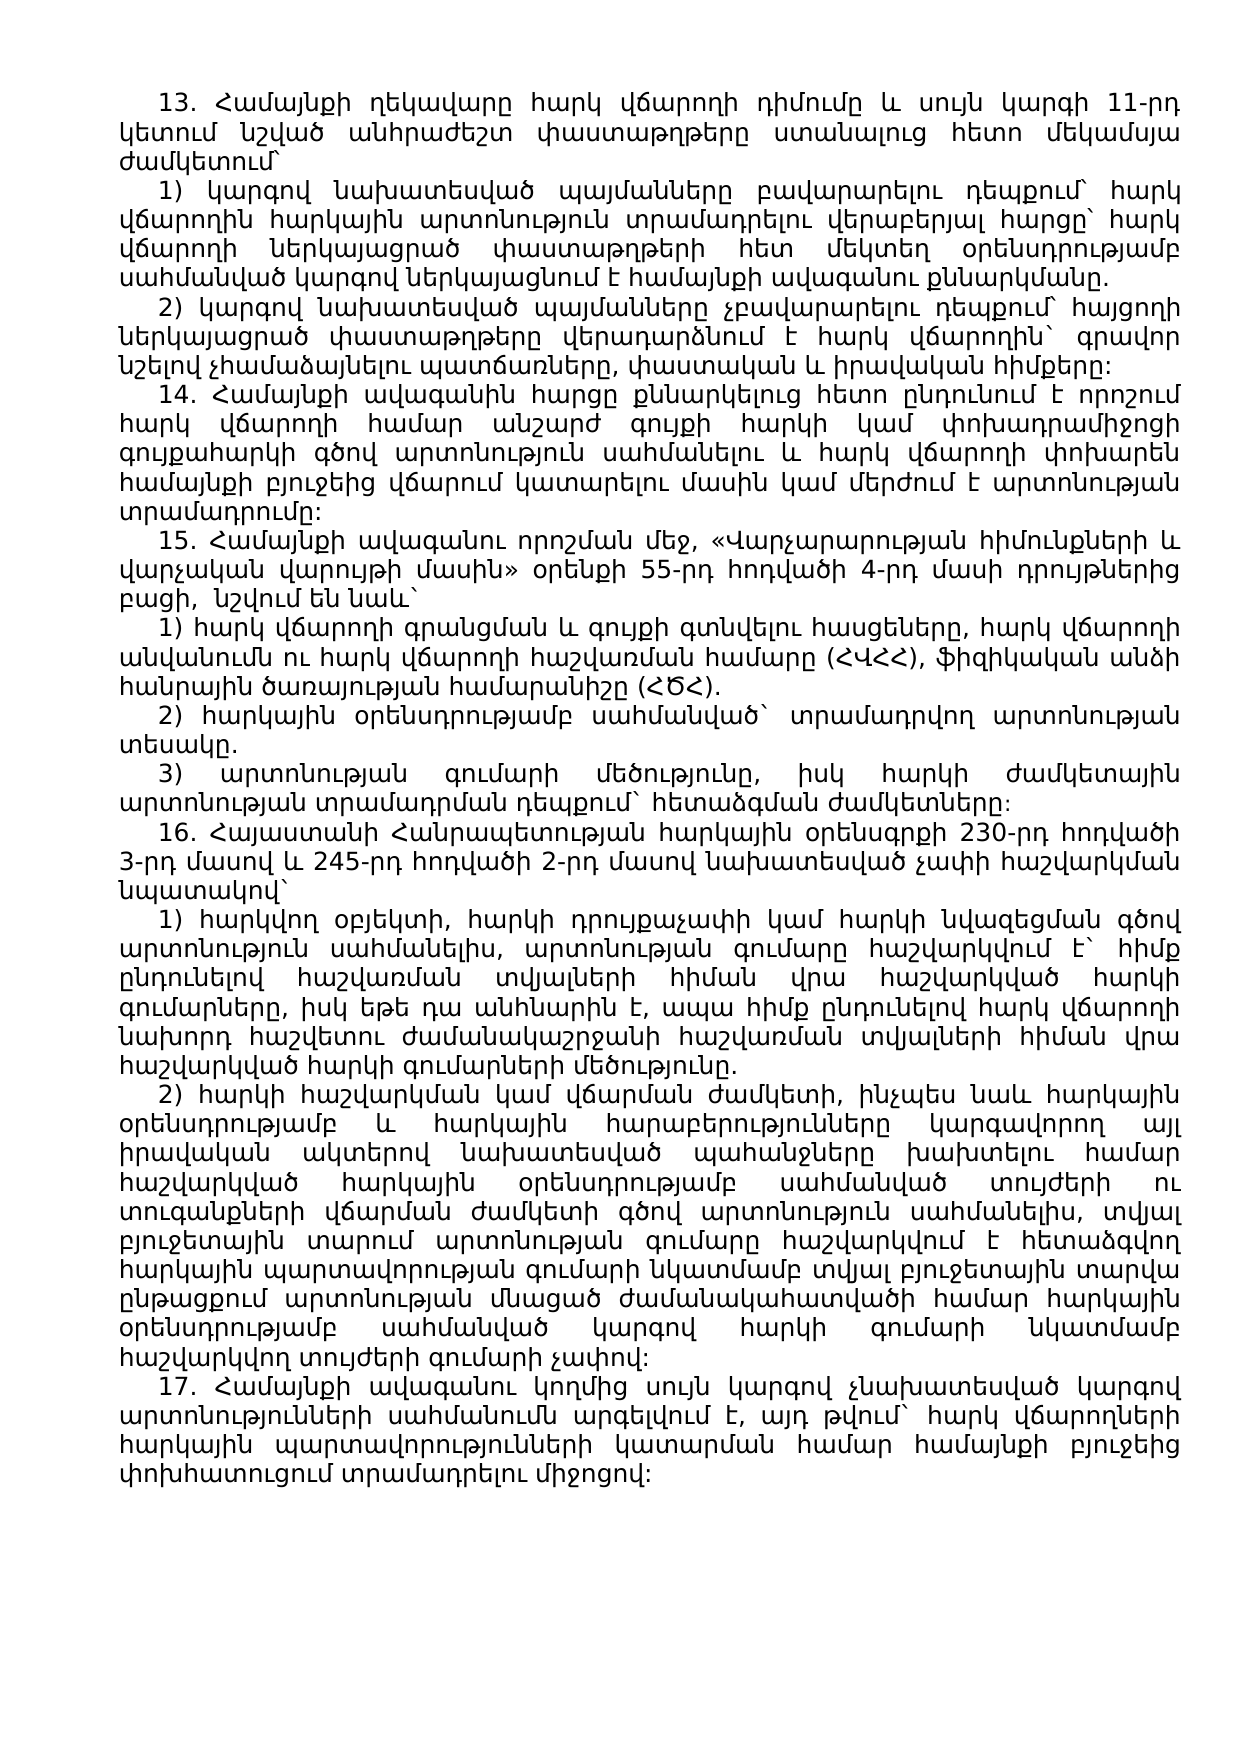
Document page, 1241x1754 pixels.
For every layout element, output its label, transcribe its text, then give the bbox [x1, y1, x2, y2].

text 1) հարկ վճարողի գրանցման և գույքի գտնվելու հասցեները, հարկ վճարողի անվանումն ու հարկ վճարողի հաշվառման համարը (ՀՎՀՀ), ֆիզիկական անձի հանրային ծառայության համարանիշը (ՀԾՀ). [118, 614, 1182, 701]
text 13. Համայնքի ղեկավարը հարկ վճարողի դիմումը և սույն կարգի 11-րդ կետում նշված անհրաժեշտ փաստաթղթերը ստանալուց հետո մեկամսյա ժամկետում՝ [118, 89, 1182, 176]
text 2) հարկի հաշվարկման կամ վճարման ժամկետի, ինչպես նաև հարկային օրենսդրությամբ և հարկային հարաբերությունները կարգավորող այլ իրավական ակտերով նախատեսված պահանջները խախտելու համար հաշվարկված հարկային օրենսդրությամբ սահմանված տույժերի ու տուգանքների վճարման ժամկետի գծով արտոնություն սահմանելիս, տվյալ բյուջետային տարում արտոնության գումարը հաշվարկվում է հետաձգվող հարկային պարտավորության գումարի նկատմամբ տվյալ բյուջետային տարվա ընթացքում արտոնության մնացած ժամանակահատվածի համար հարկային օրենսդրությամբ սահմանված կարգով հարկի գումարի նկատմամբ հաշվարկվող տույժերի գումարի չափով: [118, 1080, 1182, 1372]
text 17. Համայնքի ավագանու կողմից սույն կարգով չնախատեսված կարգով արտոնությունների սահմանումն արգելվում է, այդ թվում` հարկ վճարողների հարկային պարտավորությունների կատարման համար համայնքի բյուջեից փոխհատուցում տրամադրելու միջոցով: [118, 1372, 1182, 1489]
text 2) հարկային օրենսդրությամբ սահմանված` տրամադրվող արտոնության տեսակը. [118, 701, 1182, 759]
text 1) կարգով նախատեսված պայմանները բավարարելու դեպքում՝ հարկ վճարողին հարկային արտոնություն տրամադրելու վերաբերյալ հարցը՝ հարկ վճարողի ներկայացրած փաստաթղթերի հետ մեկտեղ օրենսդրությամբ սահմանված կարգով ներկայացնում է համայնքի ավագանու քննարկմանը. [118, 176, 1182, 293]
text 3) արտոնության գումարի մեծությունը, իսկ հարկի ժամկետային արտոնության տրամադրման դեպքում` հետաձգման ժամկետները: [118, 759, 1182, 818]
text 1) հարկվող օբյեկտի, հարկի դրույքաչափի կամ հարկի նվազեցման գծով արտոնություն սահմանելիս, արտոնության գումարը հաշվարկվում է` հիմք ընդունելով հաշվառման տվյալների հիման վրա հաշվարկված հարկի գումարները, իսկ եթե դա անհնարին է, ապա հիմք ընդունելով հարկ վճարողի նախորդ հաշվետու ժամանակաշրջանի հաշվառման տվյալների հիման վրա հաշվարկված հարկի գումարների մեծությունը. [118, 905, 1182, 1080]
text 16. Հայաստանի Հանրապետության հարկային օրենսգրքի 230-րդ հոդվածի 3-րդ մասով և 245-րդ հոդվածի 2-րդ մասով նախատեսված չափի հաշվարկման նպատակով` [118, 818, 1182, 905]
text 14. Համայնքի ավագանին հարցը քննարկելուց հետո ընդունում է որոշում հարկ վճարողի համար անշարժ գույքի հարկի կամ փոխադրամիջոցի գույքահարկի գծով արտոնություն սահմանելու և հարկ վճարողի փոխարեն համայնքի բյուջեից վճարում կատարելու մասին կամ մերժում է արտոնության տրամադրումը: [118, 380, 1182, 526]
text 15. Համայնքի ավագանու որոշման մեջ, «Վարչարարության հիմունքների և վարչական վարույթի մասին» օրենքի 55-րդ հոդվածի 4-րդ մասի դրույթներից բացի, նշվում են նաև` [118, 526, 1182, 614]
text 2) կարգով նախատեսված պայմանները չբավարարելու դեպքում՝ հայցողի ներկայացրած փաստաթղթերը վերադարձնում է հարկ վճարողին` գրավոր նշելով չհամաձայնելու պատճառները, փաստական և իրավական հիմքերը: [118, 293, 1182, 380]
